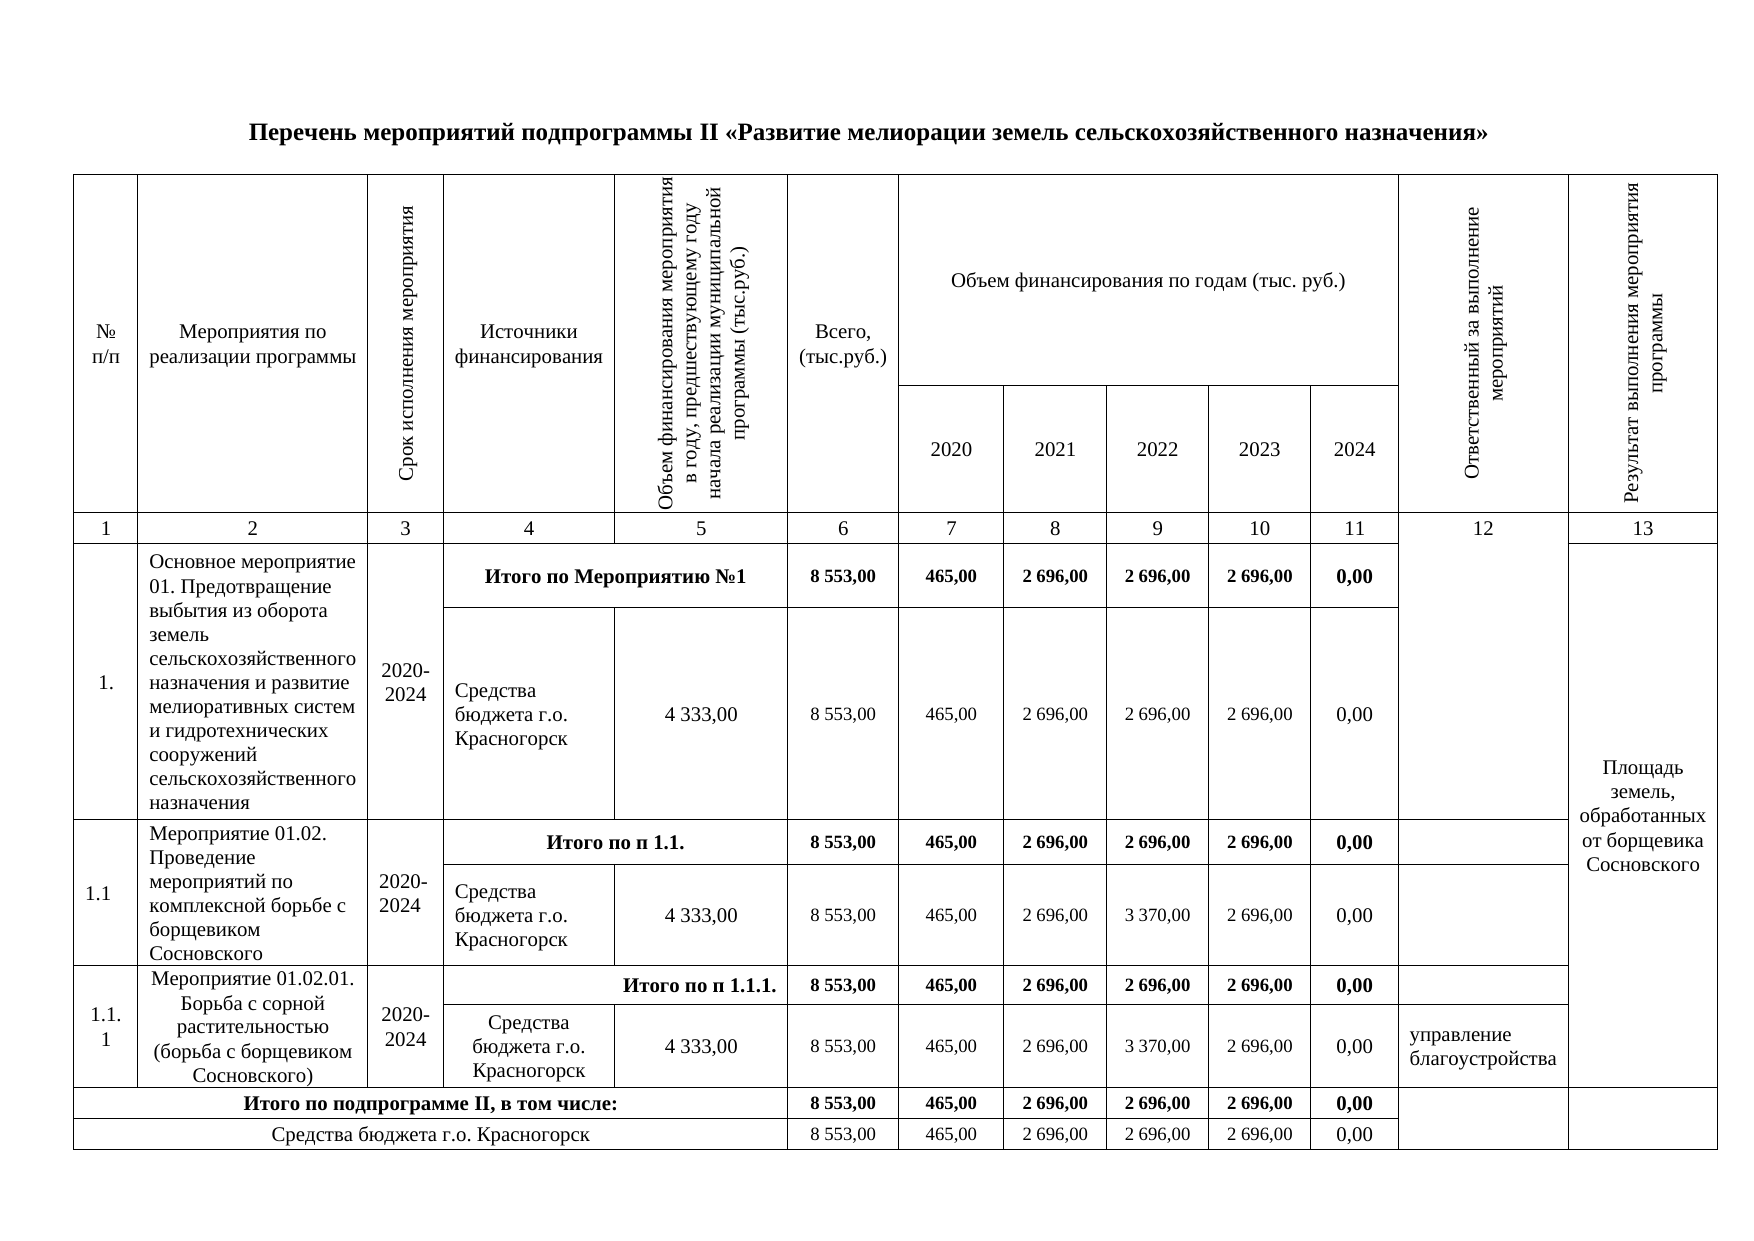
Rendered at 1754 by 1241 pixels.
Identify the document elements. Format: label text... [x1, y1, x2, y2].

table_cell Итого по Мероприятию №1 [444, 544, 787, 607]
table_cell [1399, 820, 1568, 864]
table_cell 5 [615, 513, 787, 543]
table_cell 1.1.1 [74, 966, 137, 1087]
table_cell Основное мероприятие 01. Предотвращение выбытия из оборота земель сельскохозяйственного назначения и развитие мелиоративных систем и гидротехнических сооружений сельскохозяйственного назначения [138, 544, 367, 819]
table_cell 2 696,00 [1107, 1119, 1208, 1149]
table_cell 2 696,00 [1004, 544, 1106, 607]
table_cell 2020-2024 [368, 544, 443, 819]
table_cell Площадь земель, обработанных от борщевика Сосновского [1569, 544, 1717, 1087]
table_cell 2 696,00 [1004, 608, 1106, 819]
table_cell 465,00 [899, 1088, 1003, 1118]
table_header Мероприятия по реализации программы [138, 175, 367, 512]
table_cell 4 333,00 [615, 608, 787, 819]
table_cell 8 553,00 [788, 1005, 898, 1087]
table_cell управление благоустройства [1399, 1005, 1568, 1087]
table_cell 7 [899, 513, 1003, 543]
table_cell Средства бюджета г.о. Красногорск [444, 865, 614, 965]
table_cell [1399, 865, 1568, 965]
table_cell 2 696,00 [1004, 1005, 1106, 1087]
table_cell 13 [1569, 513, 1717, 543]
table_cell 465,00 [899, 865, 1003, 965]
table_cell 2 696,00 [1107, 608, 1208, 819]
table_cell 9 [1107, 513, 1208, 543]
table_cell 465,00 [899, 1119, 1003, 1149]
table_header Объем финансирования по годам (тыс. руб.) [899, 175, 1398, 385]
table_cell 2022 [1107, 386, 1208, 512]
table_cell 8 553,00 [788, 544, 898, 607]
table_cell 0,00 [1311, 608, 1398, 819]
table_cell 2 696,00 [1209, 1119, 1310, 1149]
table_cell Итого по п 1.1. [444, 820, 787, 864]
table_cell 8 553,00 [788, 865, 898, 965]
table_cell 8 553,00 [788, 1119, 898, 1149]
table_cell 2020-2024 [368, 820, 443, 965]
table_cell [1399, 966, 1568, 1004]
table_cell 11 [1311, 513, 1398, 543]
table_cell 2 696,00 [1209, 1088, 1310, 1118]
table_cell 2 696,00 [1107, 544, 1208, 607]
table_cell Средства бюджета г.о. Красногорск [444, 608, 614, 819]
table_cell 8 [1004, 513, 1106, 543]
table_cell 2020 [899, 386, 1003, 512]
table_header Срок исполнения мероприятия [368, 175, 443, 512]
table_cell 2 696,00 [1107, 1088, 1208, 1118]
table_header Источники финансирования [444, 175, 614, 512]
table_cell 6 [788, 513, 898, 543]
table_cell 2024 [1311, 386, 1398, 512]
table_cell 2 696,00 [1107, 820, 1208, 864]
table_cell Итого по подпрограмме II, в том числе: [74, 1088, 787, 1118]
text Перечень мероприятий подпрограммы II «Развитие мелиорации земель сельскохозяйственного назначения» [118, 117, 1619, 145]
table_cell 0,00 [1311, 966, 1398, 1004]
table_cell 2 696,00 [1209, 820, 1310, 864]
table_cell 2 696,00 [1004, 1119, 1106, 1149]
table_header Ответственный за выполнение мероприятий [1399, 175, 1568, 512]
table_cell 2 696,00 [1004, 865, 1106, 965]
table_cell 465,00 [899, 820, 1003, 864]
table_cell 465,00 [899, 1005, 1003, 1087]
table_cell 2 696,00 [1209, 544, 1310, 607]
table_cell 10 [1209, 513, 1310, 543]
table_cell 3 370,00 [1107, 1005, 1208, 1087]
table_cell 2021 [1004, 386, 1106, 512]
table_cell 4 333,00 [615, 865, 787, 965]
table_cell 0,00 [1311, 544, 1398, 607]
table_cell 0,00 [1311, 1005, 1398, 1087]
table_cell 465,00 [899, 966, 1003, 1004]
table_cell 2 696,00 [1209, 1005, 1310, 1087]
table_cell 2 696,00 [1004, 966, 1106, 1004]
table_header Всего, (тыс.руб.) [788, 175, 898, 512]
table_cell 2023 [1209, 386, 1310, 512]
table_cell 3 370,00 [1107, 865, 1208, 965]
table_cell Средства бюджета г.о. Красногорск [444, 1005, 614, 1087]
table_cell 0,00 [1311, 820, 1398, 864]
table_cell 1. [74, 544, 137, 819]
table_cell Мероприятие 01.02. Проведение мероприятий по комплексной борьбе с борщевиком Сосновского [138, 820, 367, 965]
table_header Результат выполнения мероприятия программы [1569, 175, 1717, 512]
table_cell 4 333,00 [615, 1005, 787, 1087]
table_cell [1569, 1088, 1717, 1149]
table_cell 2 696,00 [1004, 1088, 1106, 1118]
table_header Объем финансирования мероприятия в году, предшествующему году начала реализации муниципальной программы (тыс.руб.) [615, 175, 787, 512]
table_cell 8 553,00 [788, 608, 898, 819]
table_cell 1.1 [74, 820, 137, 965]
table_cell 465,00 [899, 608, 1003, 819]
table_cell 2 696,00 [1107, 966, 1208, 1004]
table_cell [1399, 1088, 1568, 1149]
table_cell 465,00 [899, 544, 1003, 607]
table_cell 4 [444, 513, 614, 543]
table_cell 2 696,00 [1004, 820, 1106, 864]
table_cell 8 553,00 [788, 966, 898, 1004]
table_cell 8 553,00 [788, 1088, 898, 1118]
table_cell 2 [138, 513, 367, 543]
table_cell 0,00 [1311, 1119, 1398, 1149]
table_cell 8 553,00 [788, 820, 898, 864]
table_cell 3 [368, 513, 443, 543]
table_cell 1 [74, 513, 137, 543]
table_cell 2 696,00 [1209, 608, 1310, 819]
table_cell 2 696,00 [1209, 966, 1310, 1004]
table_cell 0,00 [1311, 865, 1398, 965]
table_cell Итого по п 1.1.1. [444, 966, 787, 1004]
table_header № п/п [74, 175, 137, 512]
table_cell 0,00 [1311, 1088, 1398, 1118]
table_cell Средства бюджета г.о. Красногорск [74, 1119, 787, 1149]
table_cell 2 696,00 [1209, 865, 1310, 965]
table_cell 2020-2024 [368, 966, 443, 1087]
table_cell [1399, 543, 1568, 819]
table_cell Мероприятие 01.02.01. Борьба с сорной растительностью (борьба с борщевиком Сосновского) [138, 966, 367, 1087]
table_cell 12 [1399, 513, 1568, 543]
